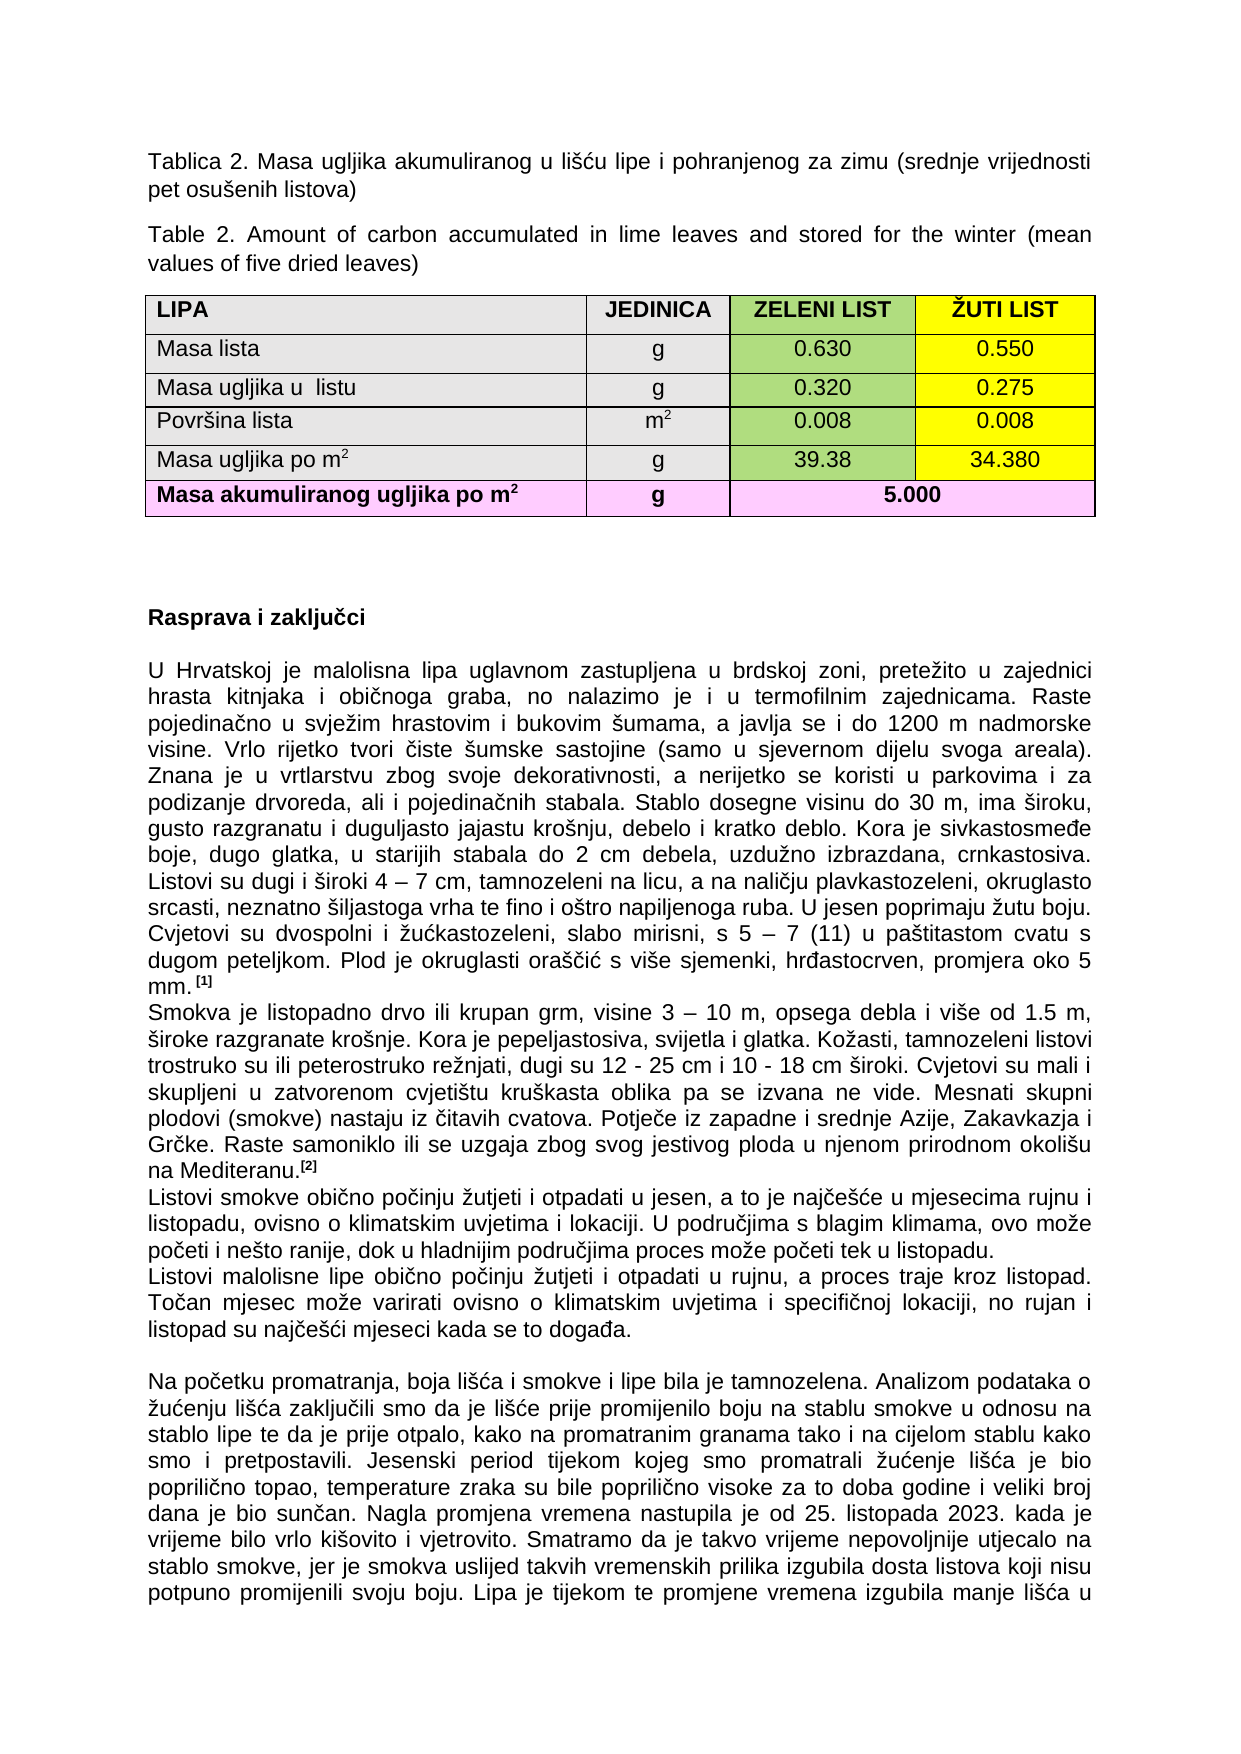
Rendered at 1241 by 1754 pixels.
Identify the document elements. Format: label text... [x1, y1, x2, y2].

table_cell 39.38 [731, 446, 915, 480]
table_cell g [587, 374, 729, 406]
table_cell Površina lista [146, 408, 586, 445]
table_cell Masa lista [146, 335, 586, 373]
table_cell 0.320 [731, 374, 915, 406]
table_cell Masa ugljika po m2 [146, 446, 586, 480]
table_cell 0.008 [916, 408, 1094, 445]
table_cell m2 [587, 408, 729, 445]
table_cell Masa ugljika u listu [146, 374, 586, 406]
table_header LIPA [146, 296, 586, 334]
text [148, 1368, 1093, 1606]
table_cell 34.380 [916, 446, 1094, 480]
table_cell 0.550 [916, 335, 1094, 373]
text Rasprava i zaključci [148, 604, 1093, 630]
text U Hrvatskoj je malolisna lipa uglavnom zastupljena u brdskoj zoni, pretežito u zajednici hrasta kitnjaka i običnoga graba, no nalazimo je i u termofilnim zajednicama. Raste pojedinačno u svježim hrastovim i bukovim šumama, a javlja se i do 1200 m nadmorske visine. Vrlo rijetko tvori čiste šumske sastojine (samo u sjevernom dijelu svoga areala). Znana je u vrtlarstvu zbog svoje dekorativnosti, a nerijetko se koristi u parkovima i za podizanje drvoreda, ali i pojedinačnih stabala. Stablo dosegne visinu do 30 m, ima široku, gusto razgranatu i duguljasto jajastu krošnju, debelo i kratko deblo. Kora je sivkastosmeđe boje, dugo glatka, u starijih stabala do 2 cm debela, uzdužno izbrazdana, crnkastosiva. Listovi su dugi i široki 4 – 7 cm, tamnozeleni na licu, a na naličju plavkastozeleni, okruglasto srcasti, neznatno šiljastoga vrha te fino i oštro napiljenoga ruba. U jesen poprimaju žutu boju. Cvjetovi su dvospolni i žućkastozeleni, slabo mirisni, s 5 – 7 (11) u paštitastom cvatu s dugom peteljkom. Plod je okruglasti oraščić s više sjemenki, hrđastocrven, promjera oko 5 mm. [1] [148, 657, 1093, 999]
table_cell Masa akumuliranog ugljika po m2 [146, 481, 586, 516]
table_cell g [587, 446, 729, 480]
text Smokva je listopadno drvo ili krupan grm, visine 3 – 10 m, opsega debla i više od 1.5 m, široke razgranate krošnje. Kora je pepeljastosiva, svijetla i glatka. Kožasti, tamnozeleni listovi trostruko su ili peterostruko režnjati, dugi su 12 - 25 cm i 10 - 18 cm široki. Cvjetovi su mali i skupljeni u zatvorenom cvjetištu kruškasta oblika pa se izvana ne vide. Mesnati skupni plodovi (smokve) nastaju iz čitavih cvatova. Potječe iz zapadne i srednje Azije, Zakavkazja i Grčke. Raste samoniklo ili se uzgaja zbog svog jestivog ploda u njenom prirodnom okolišu na Mediteranu.[2] [148, 999, 1093, 1184]
table_cell g [587, 481, 729, 516]
text Tablica 2. Masa ugljika akumuliranog u lišću lipe i pohranjenog za zimu (srednje vrijednosti pet osušenih listova) [148, 148, 1093, 202]
table_cell 0.008 [731, 408, 915, 445]
text Listovi malolisne lipe obično počinju žutjeti i otpadati u rujnu, a proces traje kroz listopad. Točan mjesec može varirati ovisno o klimatskim uvjetima i specifičnoj lokaciji, no rujan i listopad su najčešći mjeseci kada se to događa. [148, 1263, 1093, 1342]
table_header ŽUTI LIST [916, 296, 1094, 334]
table_header ZELENI LIST [731, 296, 915, 334]
table_cell g [587, 335, 729, 373]
text Table 2. Amount of carbon accumulated in lime leaves and stored for the winter (mean values ​​of five dried leaves) [148, 221, 1093, 276]
table_cell 0.275 [916, 374, 1094, 406]
table_cell 0.630 [731, 335, 915, 373]
table_cell 5.000 [731, 481, 1094, 516]
text Listovi smokve obično počinju žutjeti i otpadati u jesen, a to je najčešće u mjesecima rujnu i listopadu, ovisno o klimatskim uvjetima i lokaciji. U područjima s blagim klimama, ovo može početi i nešto ranije, dok u hladnijim područjima proces može početi tek u listopadu. [148, 1184, 1093, 1263]
table_header JEDINICA [587, 296, 729, 334]
